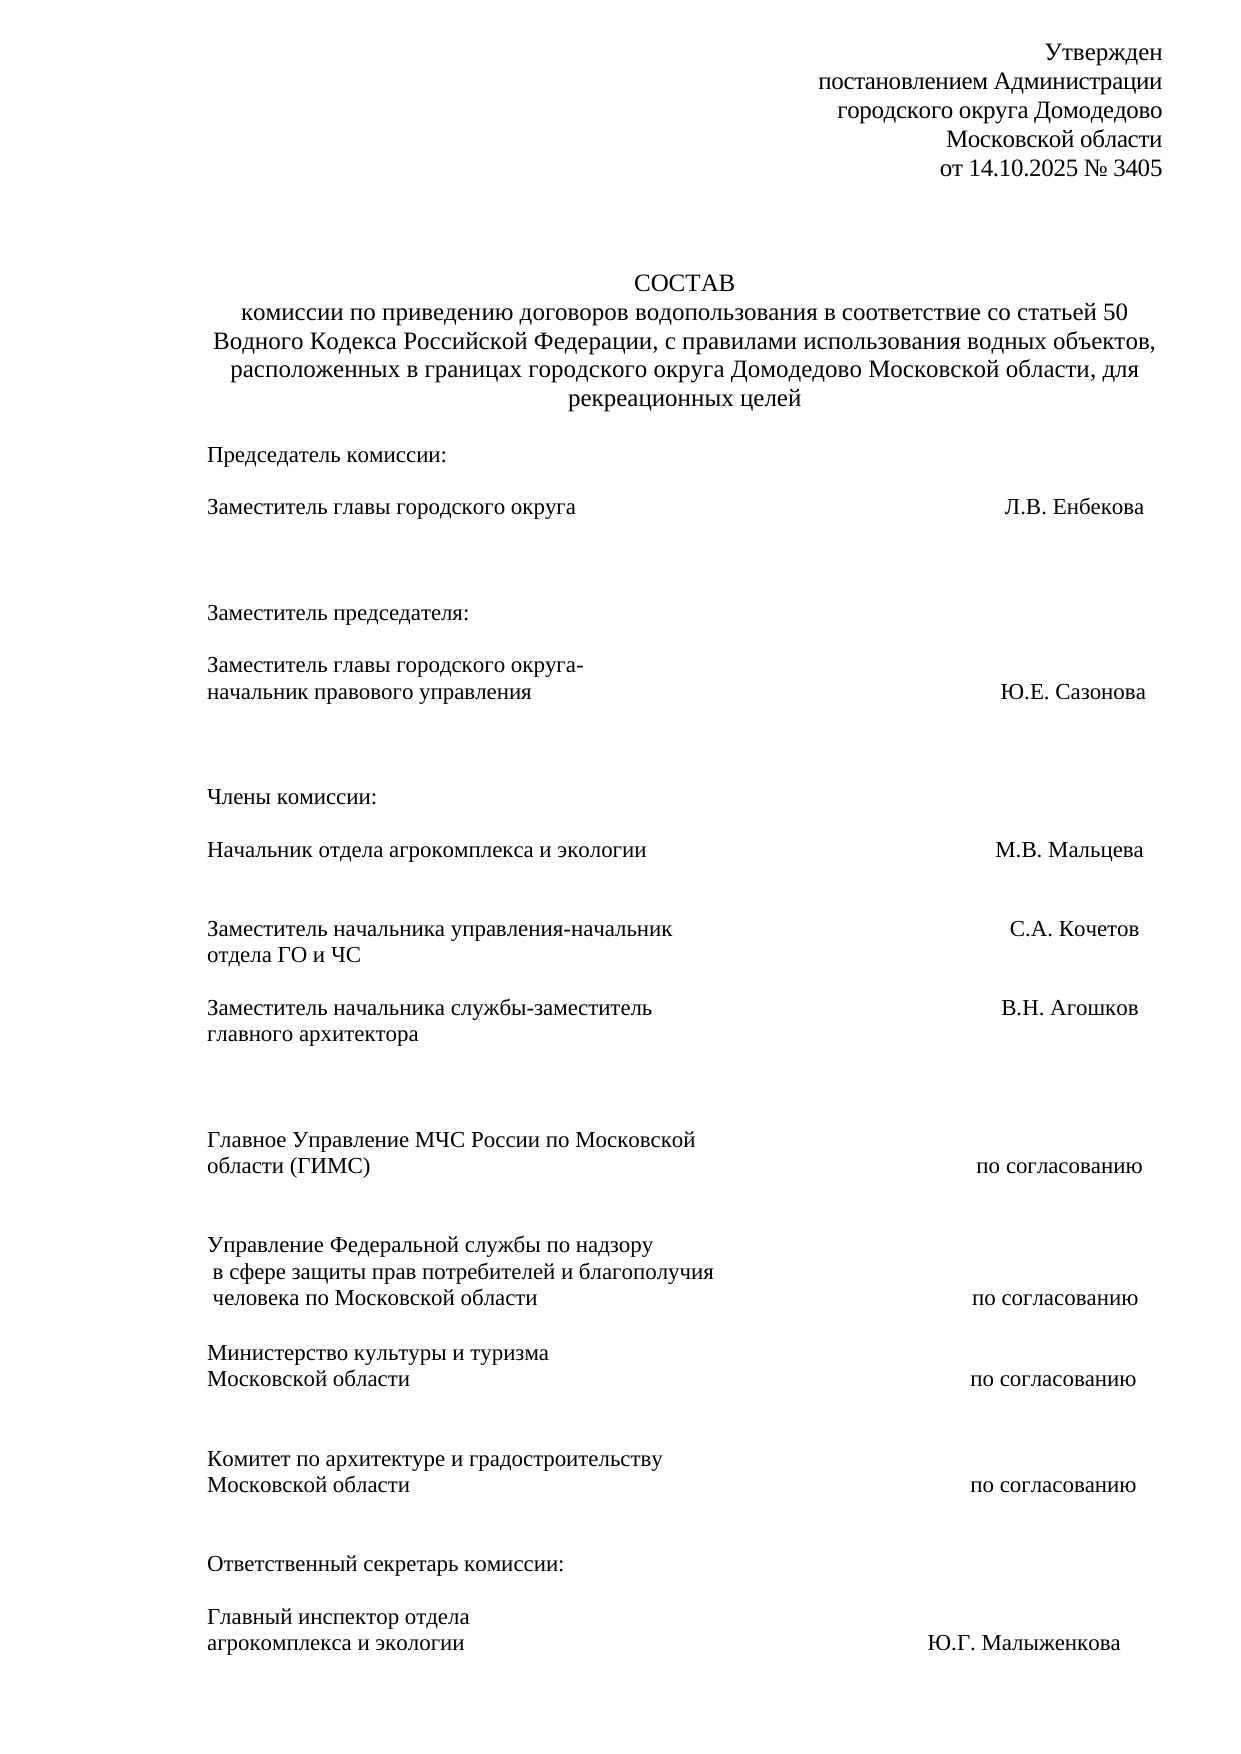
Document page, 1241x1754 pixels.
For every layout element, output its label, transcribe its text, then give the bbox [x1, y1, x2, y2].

text Начальник отдела агрокомплекса и экологии М.В. Мальцева [207, 836, 1162, 862]
text начальник правового управления Ю.Е. Сазонова [207, 678, 1162, 704]
text агрокомплекса и экологии Ю.Г. Малыженкова [207, 1629, 1162, 1655]
text Утвержден [207, 37, 1162, 66]
text СОСТАВ [207, 268, 1162, 297]
text человека по Московской области по согласованию [207, 1284, 1162, 1310]
text Заместитель начальника управления-начальник С.А. Кочетов [207, 915, 1162, 941]
text отдела ГО и ЧС [207, 941, 1162, 968]
text Главное Управление МЧС России по Московской [207, 1126, 1162, 1152]
text Ответственный секретарь комиссии: [207, 1550, 1162, 1576]
text городского округа Домодедово [207, 95, 1162, 124]
text Московской области по согласованию [207, 1366, 1162, 1392]
text постановлением Администрации [207, 66, 1162, 95]
text Заместитель председателя: [207, 599, 1162, 625]
text Комитет по архитектуре и градостроительству [207, 1444, 1162, 1471]
text Заместитель главы городского округа Л.В. Енбекова [207, 493, 1162, 520]
text Московской области [207, 124, 1162, 153]
text от 14.10.2025 № 3405 [207, 153, 1162, 182]
text Председатель комиссии: [207, 441, 1162, 467]
text Члены комиссии: [207, 783, 1162, 810]
text Заместитель главы городского округа- [207, 652, 1162, 678]
text Министерство культуры и туризма [207, 1339, 1162, 1366]
text области (ГИМС) по согласованию [207, 1152, 1162, 1179]
text главного архитектора [207, 1021, 1162, 1047]
text Главный инспектор отдела [207, 1603, 1162, 1629]
text Управление Федеральной службы по надзору [207, 1231, 1162, 1258]
text Московской области по согласованию [207, 1471, 1162, 1497]
text комиссии по приведению договоров водопользования в соответствие со статьей 50 Водного Кодекса Российской Федерации, с правилами использования водных объектов, расположенных в границах городского округа Домодедово Московской области, для рекреационных целей [207, 297, 1162, 412]
text в сфере защиты прав потребителей и благополучия [207, 1258, 1162, 1284]
text Заместитель начальника службы-заместитель В.Н. Агошков [207, 994, 1162, 1021]
